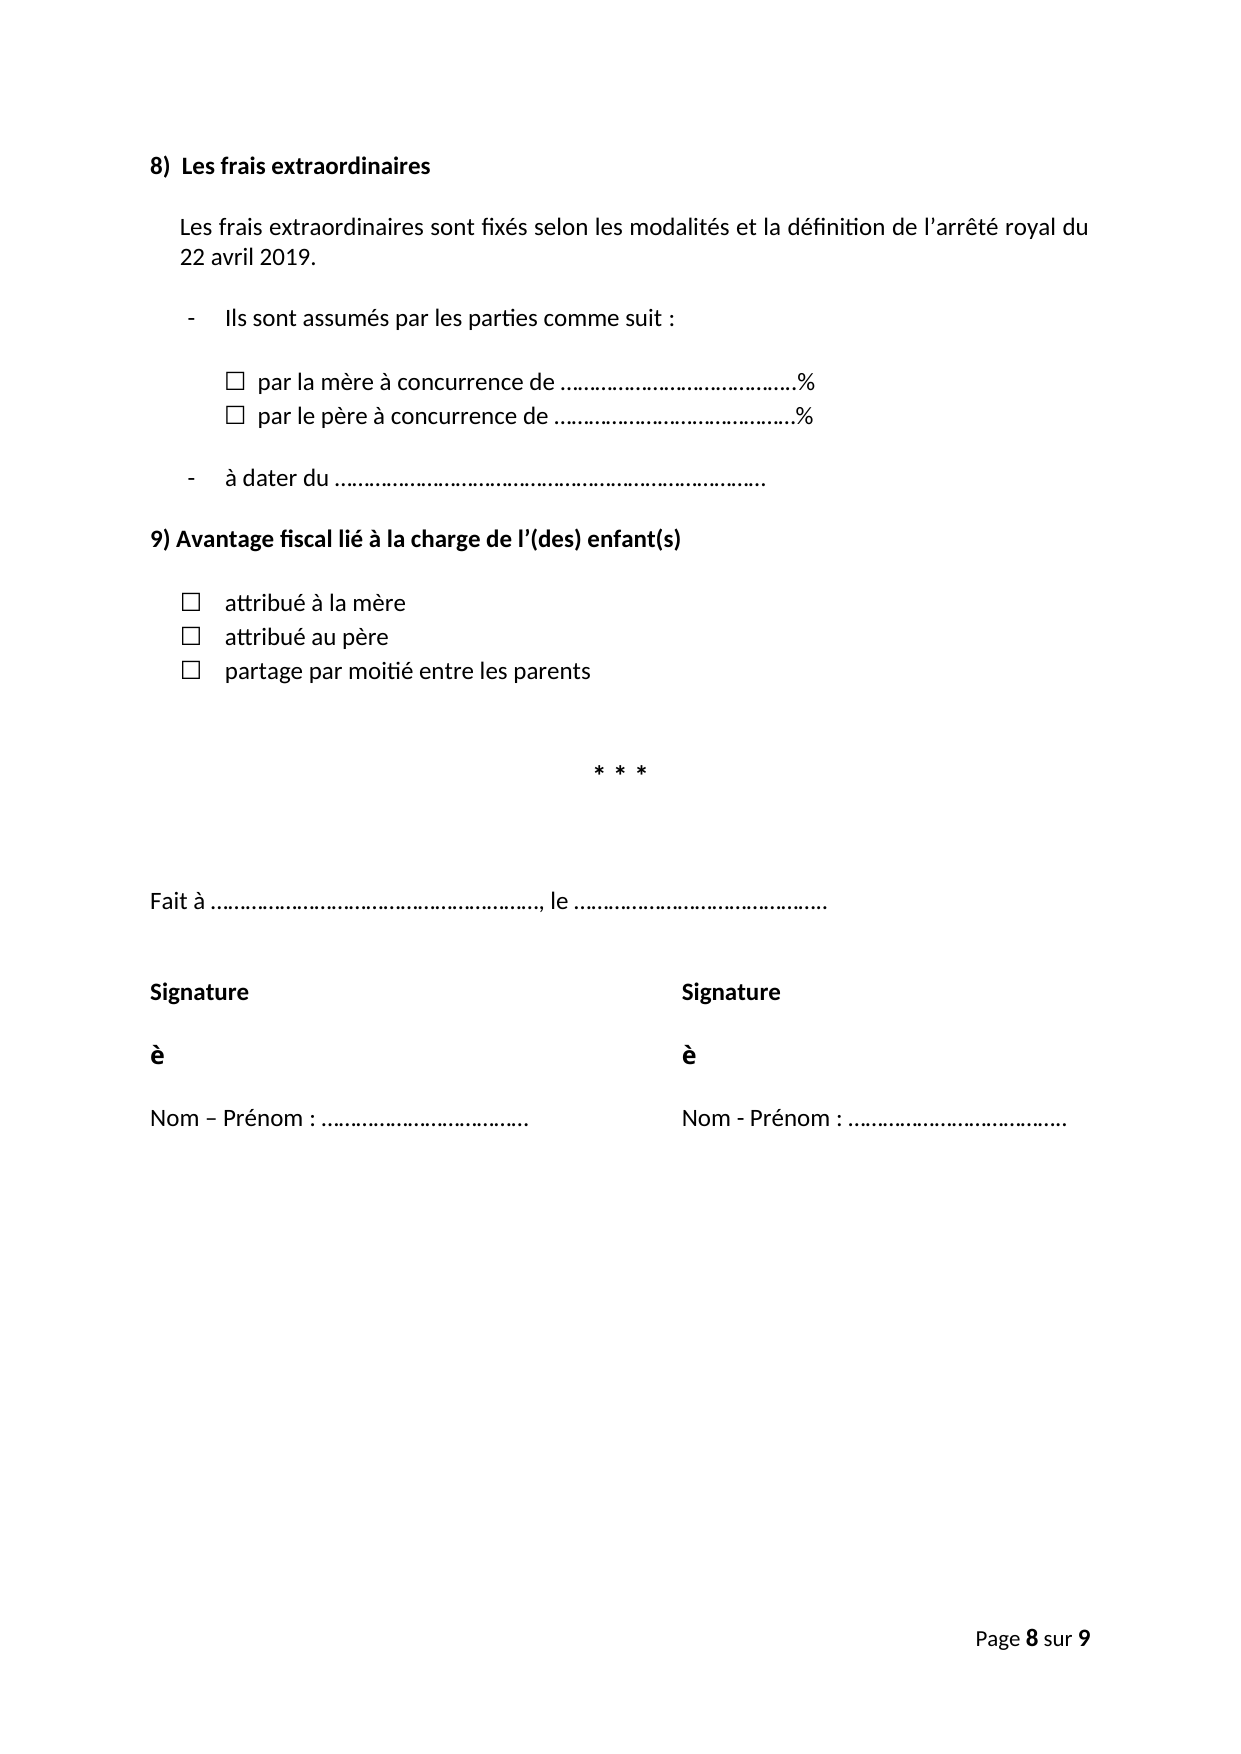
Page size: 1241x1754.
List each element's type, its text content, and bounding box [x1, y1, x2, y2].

list à dater du ………………………………………………………………… [187, 462, 1090, 493]
text par la mère à concurrence de …………………………………..% [224, 364, 1090, 398]
list Ils sont assumés par les parties comme suit : [187, 303, 1090, 333]
text è è [150, 1038, 1090, 1072]
text 9) Avantage fiscal lié à la charge de l’(des) enfant(s) [150, 523, 1090, 554]
text * * * [150, 758, 1090, 793]
text attribué au père [179, 618, 1090, 652]
text 8) Les frais extraordinaires [150, 150, 1090, 181]
text partage par moitié entre les parents [179, 652, 1090, 687]
text Les frais extraordinaires sont fixés selon les modalités et la définition de l’arrêté royal du 22 avril 2019. [179, 211, 1090, 272]
text Fait à …………………………………………………, le …………………………………….. [150, 885, 1090, 916]
text par le père à concurrence de ……………………………………% [224, 398, 1090, 432]
text Nom – Prénom : ……………………………… Nom - Prénom : ……………………………….. [150, 1102, 1090, 1133]
text attribué à la mère [179, 584, 1090, 618]
text Signature Signature [150, 977, 1090, 1007]
